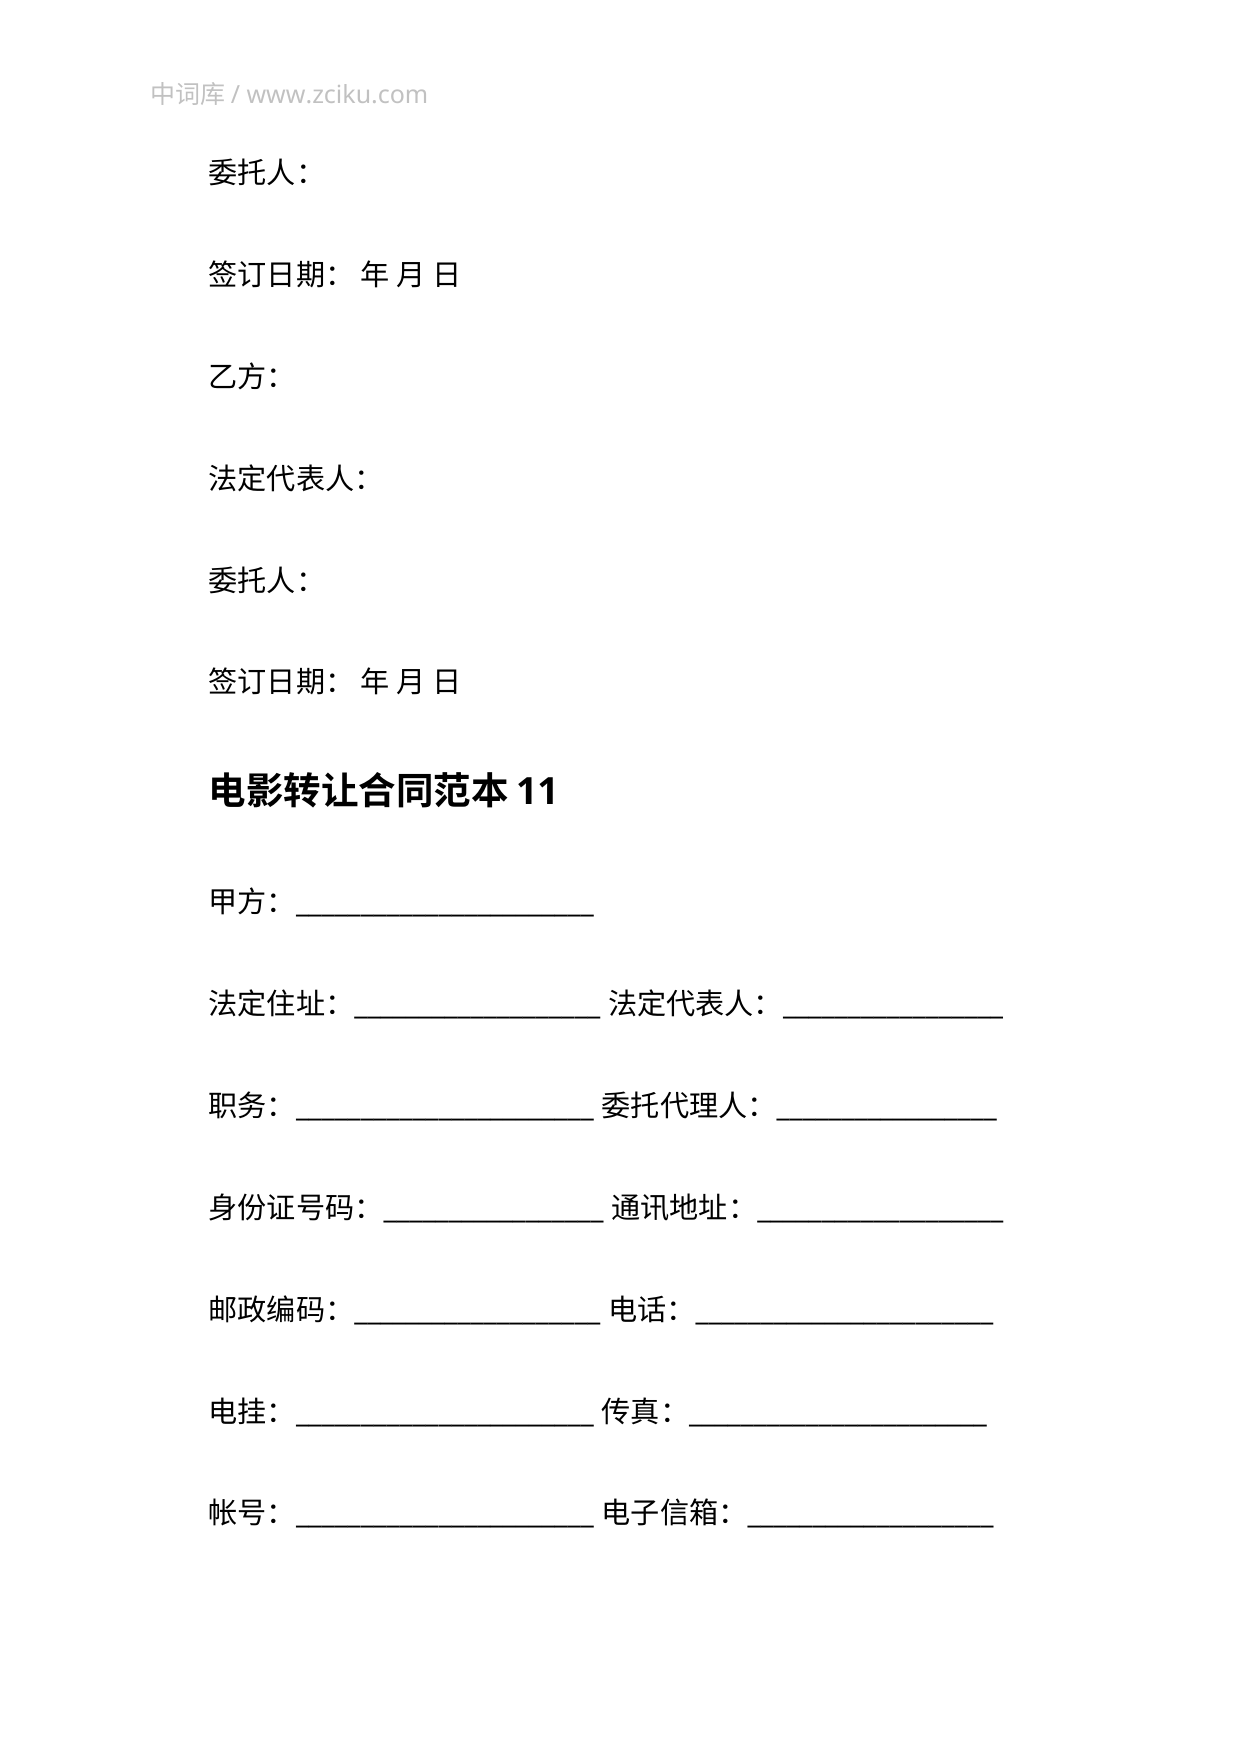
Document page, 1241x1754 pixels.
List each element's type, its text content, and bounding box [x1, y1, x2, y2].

text 职务：_______________________ 委托代理人：_________________ [150, 1082, 1090, 1124]
text 电影转让合同范本11 [150, 761, 1090, 815]
text 法定住址：___________________ 法定代表人：_________________ [150, 980, 1090, 1023]
text 电挂：_______________________ 传真：_______________________ [150, 1388, 1090, 1431]
text 帐号：_______________________ 电子信箱：___________________ [150, 1490, 1090, 1532]
text 邮政编码：___________________ 电话：_______________________ [150, 1286, 1090, 1328]
text 甲方：_______________________ [150, 878, 1090, 921]
text 乙方： [150, 353, 1090, 396]
text 身份证号码：_________________ 通讯地址：___________________ [150, 1184, 1090, 1227]
text 法定代表人： [150, 455, 1090, 498]
text 委托人： [150, 150, 1090, 192]
text 委托人： [150, 557, 1090, 599]
text 签订日期： 年 月 日 [150, 252, 1090, 294]
text 签订日期： 年 月 日 [150, 659, 1090, 701]
